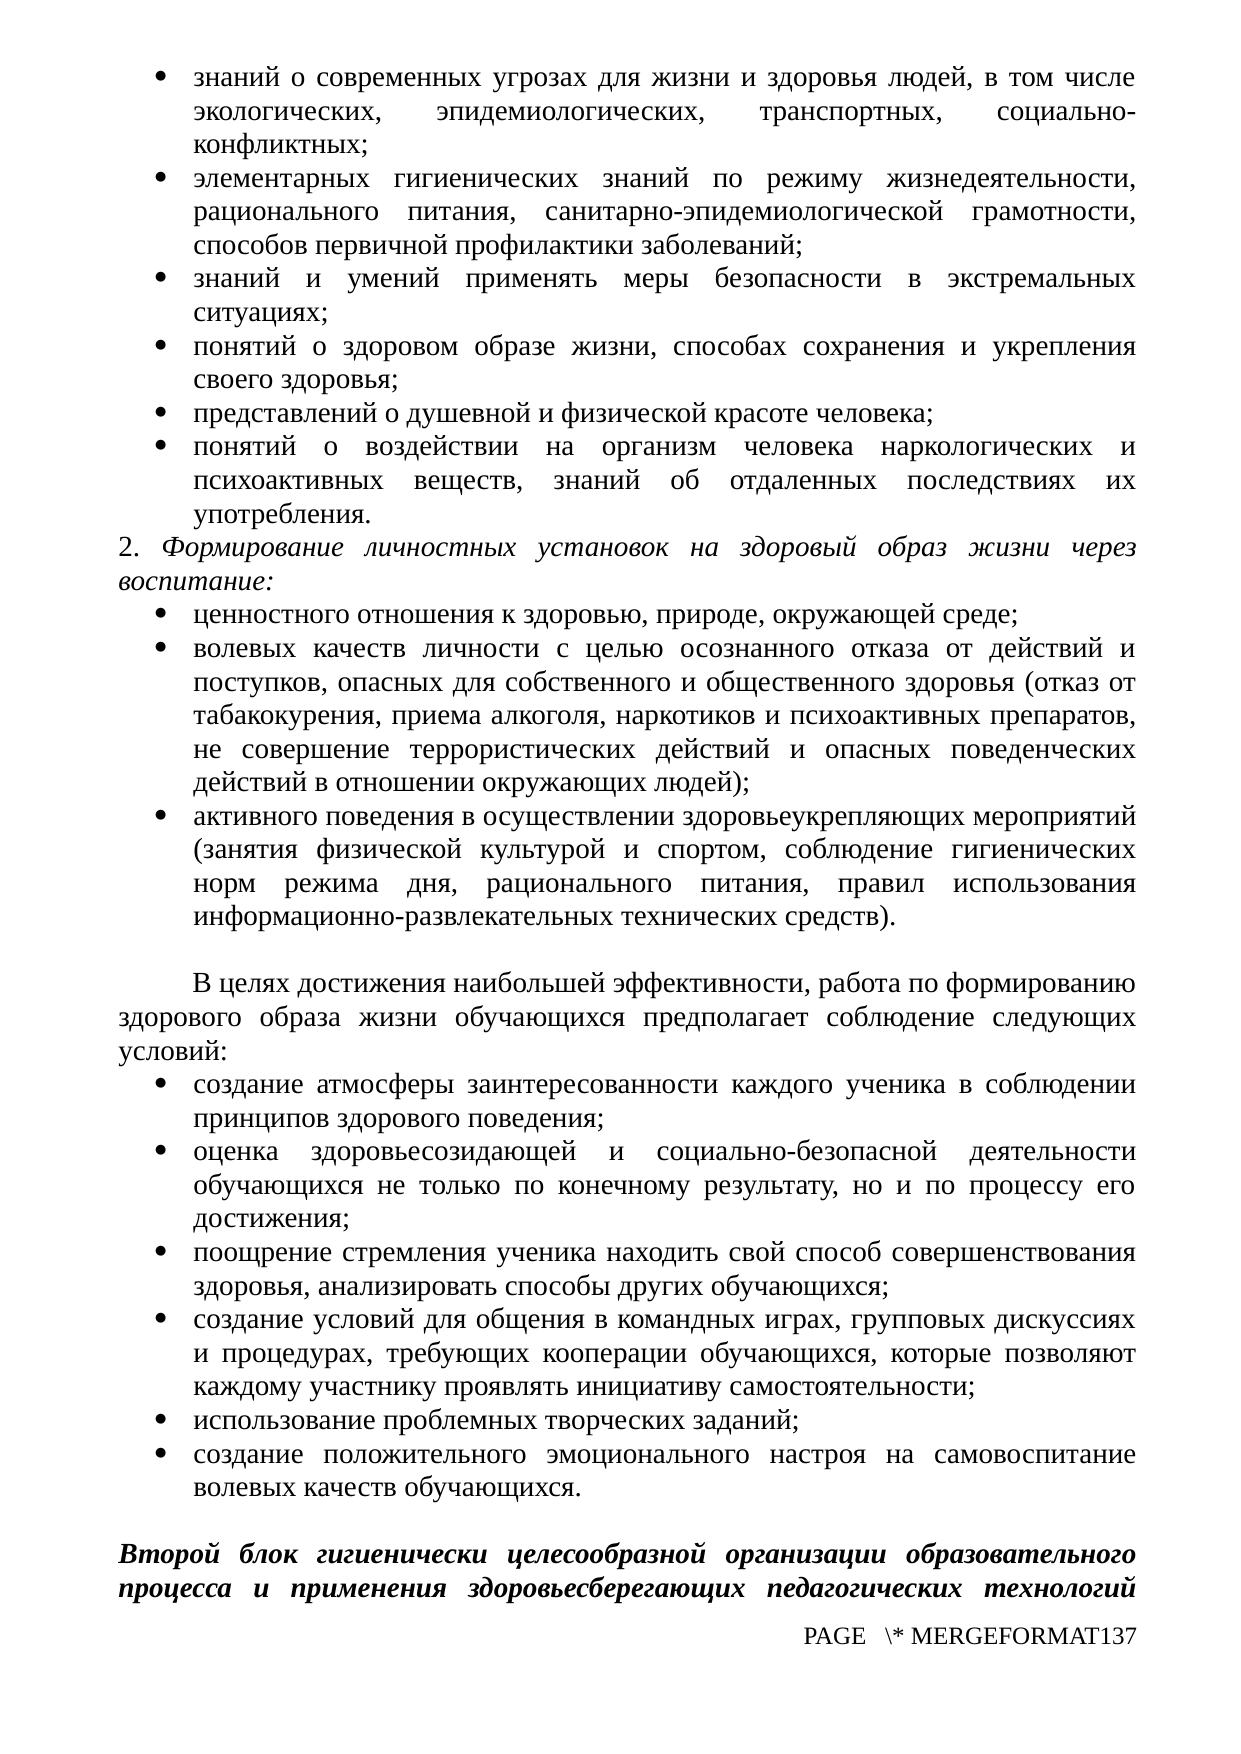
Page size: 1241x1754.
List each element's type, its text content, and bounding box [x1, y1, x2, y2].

text 2. Формирование личностных установок на здоровый образ жизни через воспитание: [118, 529, 1137, 596]
list элементарных гигиенических знаний по режиму жизнедеятельности, рационального питания, санитарно-эпидемиологической грамотности, способов первичной профилактики заболеваний; [156, 160, 1137, 261]
list понятий о здоровом образе жизни, способах сохранения и укрепления своего здоровья; [156, 328, 1137, 395]
list активного поведения в осуществлении здоровьеукрепляющих мероприятий (занятия физической культурой и спортом, соблюдение гигиенических норм режима дня, рационального питания, правил использования информационно-развлекательных технических средств). [156, 798, 1137, 932]
list создание условий для общения в командных играх, групповых дискуссиях и процедурах, требующих кооперации обучающихся, которые позволяют каждому участнику проявлять инициативу самостоятельности; [156, 1301, 1137, 1402]
list создание атмосферы заинтересованности каждого ученика в соблюдении принципов здорового поведения; [156, 1066, 1137, 1133]
list понятий о воздействии на организм человека наркологических и психоактивных веществ, знаний об отдаленных последствиях их употребления. [156, 428, 1137, 529]
list использование проблемных творческих заданий; [156, 1402, 1137, 1436]
list ценностного отношения к здоровью, природе, окружающей среде; [156, 596, 1137, 630]
text В целях достижения наибольшей эффективности, работа по формированию здорового образа жизни обучающихся предполагает соблюдение следующих условий: [118, 966, 1137, 1066]
list волевых качеств личности с целью осознанного отказа от действий и поступков, опасных для собственного и общественного здоровья (отказ от табакокурения, приема алкоголя, наркотиков и психоактивных препаратов, не совершение террористических действий и опасных поведенческих действий в отношении окружающих людей); [156, 630, 1137, 798]
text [118, 1536, 1137, 1603]
list создание положительного эмоционального настроя на самовоспитание волевых качеств обучающихся. [156, 1436, 1137, 1503]
list знаний и умений применять меры безопасности в экстремальных ситуациях; [156, 261, 1137, 328]
list оценка здоровьесозидающей и социально-безопасной деятельности обучающихся не только по конечному результату, но и по процессу его достижения; [156, 1133, 1137, 1234]
list поощрение стремления ученика находить свой способ совершенствования здоровья, анализировать способы других обучающихся; [156, 1234, 1137, 1301]
list знаний о современных угрозах для жизни и здоровья людей, в том числе экологических, эпидемиологических, транспортных, социально-конфликтных; [156, 59, 1137, 160]
list представлений о душевной и физической красоте человека; [156, 395, 1137, 428]
